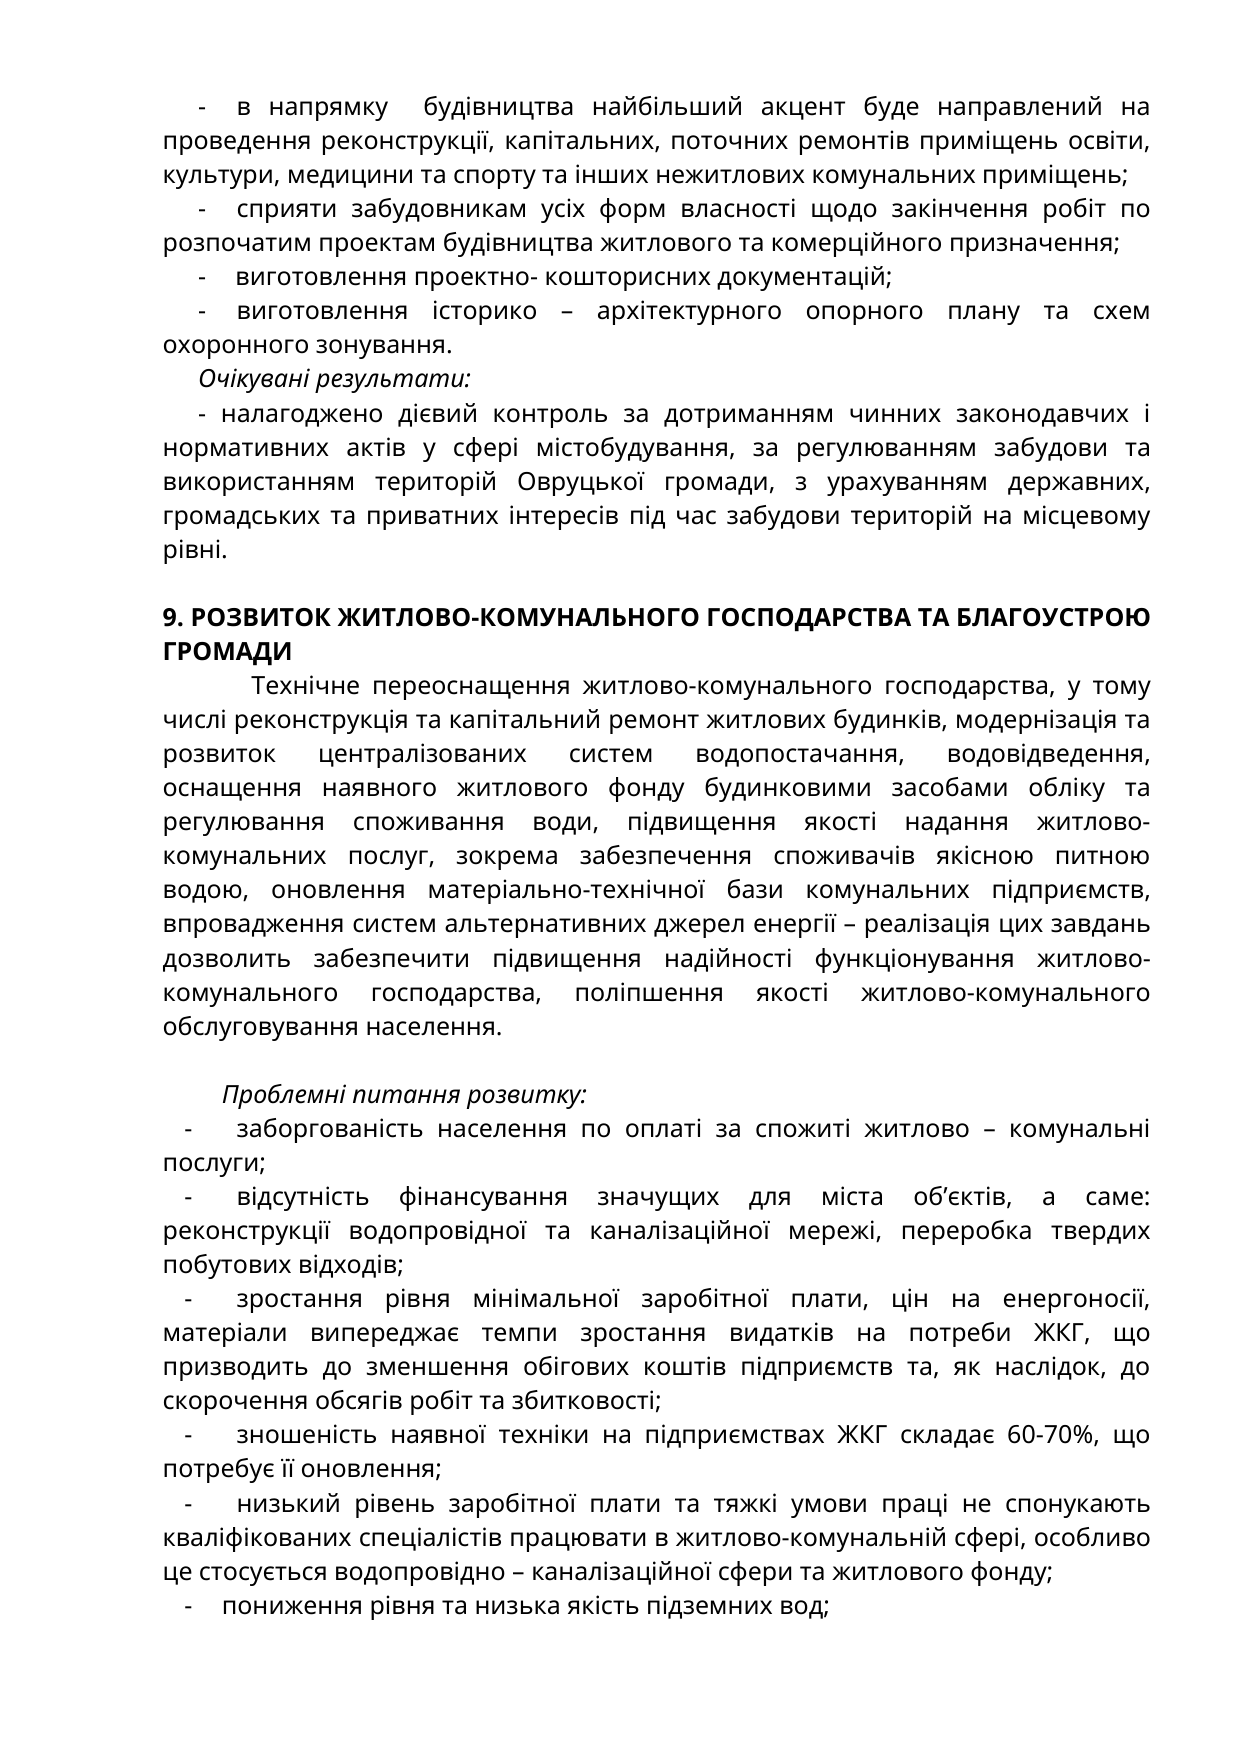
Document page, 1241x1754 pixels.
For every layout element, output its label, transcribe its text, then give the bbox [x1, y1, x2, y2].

list відсутність фінансування значущих для міста об’єктів, а саме: реконструкції водопровідної та каналізаційної мережі, переробка твердих побутових відходів; [162, 1179, 1152, 1281]
list зростання рівня мінімальної заробітної плати, цін на енергоносії, матеріали випереджає темпи зростання видатків на потреби ЖКГ, що призводить до зменшення обігових коштів підприємств та, як наслідок, до скорочення обсягів робіт та збитковості; [162, 1281, 1152, 1417]
list зношеність наявної техніки на підприємствах ЖКГ складає 60-70%, що потребує її оновлення; [162, 1417, 1152, 1485]
list в напрямку будівництва найбільший акцент буде направлений на проведення реконструкції, капітальних, поточних ремонтів приміщень освіти, культури, медицини та спорту та інших нежитлових комунальних приміщень; [162, 89, 1152, 191]
text Очікувані результати: [198, 361, 1152, 395]
list пониження рівня та низька якість підземних вод; [184, 1587, 1152, 1621]
list виготовлення історико – архітектурного опорного плану та схем охоронного зонування. [162, 293, 1152, 361]
list заборгованість населення по оплаті за спожиті житлово – комунальні послуги; [162, 1111, 1152, 1179]
text Технічне переоснащення житлово-комунального господарства, у тому числі реконструкція та капітальний ремонт житлових будинків, модернізація та розвиток централізованих систем водопостачання, водовідведення, оснащення наявного житлового фонду будинковими засобами обліку та регулювання споживання води, підвищення якості надання житлово-комунальних послуг, зокрема забезпечення споживачів якісною питною водою, оновлення матеріально-технічної бази комунальних підприємств, впровадження систем альтернативних джерел енергії – реалізація цих завдань дозволить забезпечити підвищення надійності функціонування житлово-комунального господарства, поліпшення якості житлово-комунального обслуговування населення. [162, 668, 1152, 1042]
list низький рівень заробітної плати та тяжкі умови праці не спонукають кваліфікованих спеціалістів працювати в житлово-комунальній сфері, особливо це стосується водопровідно – каналізаційної сфери та житлового фонду; [162, 1485, 1152, 1587]
text 9. РОЗВИТОК ЖИТЛОВО-КОМУНАЛЬНОГО ГОСПОДАРСТВА ТА БЛАГОУСТРОЮ ГРОМАДИ [162, 599, 1152, 668]
list виготовлення проектно- кошторисних документацій; [198, 259, 1152, 293]
text Проблемні питання розвитку: [222, 1076, 1152, 1111]
text - налагоджено дієвий контроль за дотриманням чинних законодавчих і нормативних актів у сфері містобудування, за регулюванням забудови та використанням територій Овруцької громади, з урахуванням державних, громадських та приватних інтересів під час забудови територій на місцевому рівні. [162, 395, 1152, 566]
list сприяти забудовникам усіх форм власності щодо закінчення робіт по розпочатим проектам будівництва житлового та комерційного призначення; [162, 191, 1152, 259]
